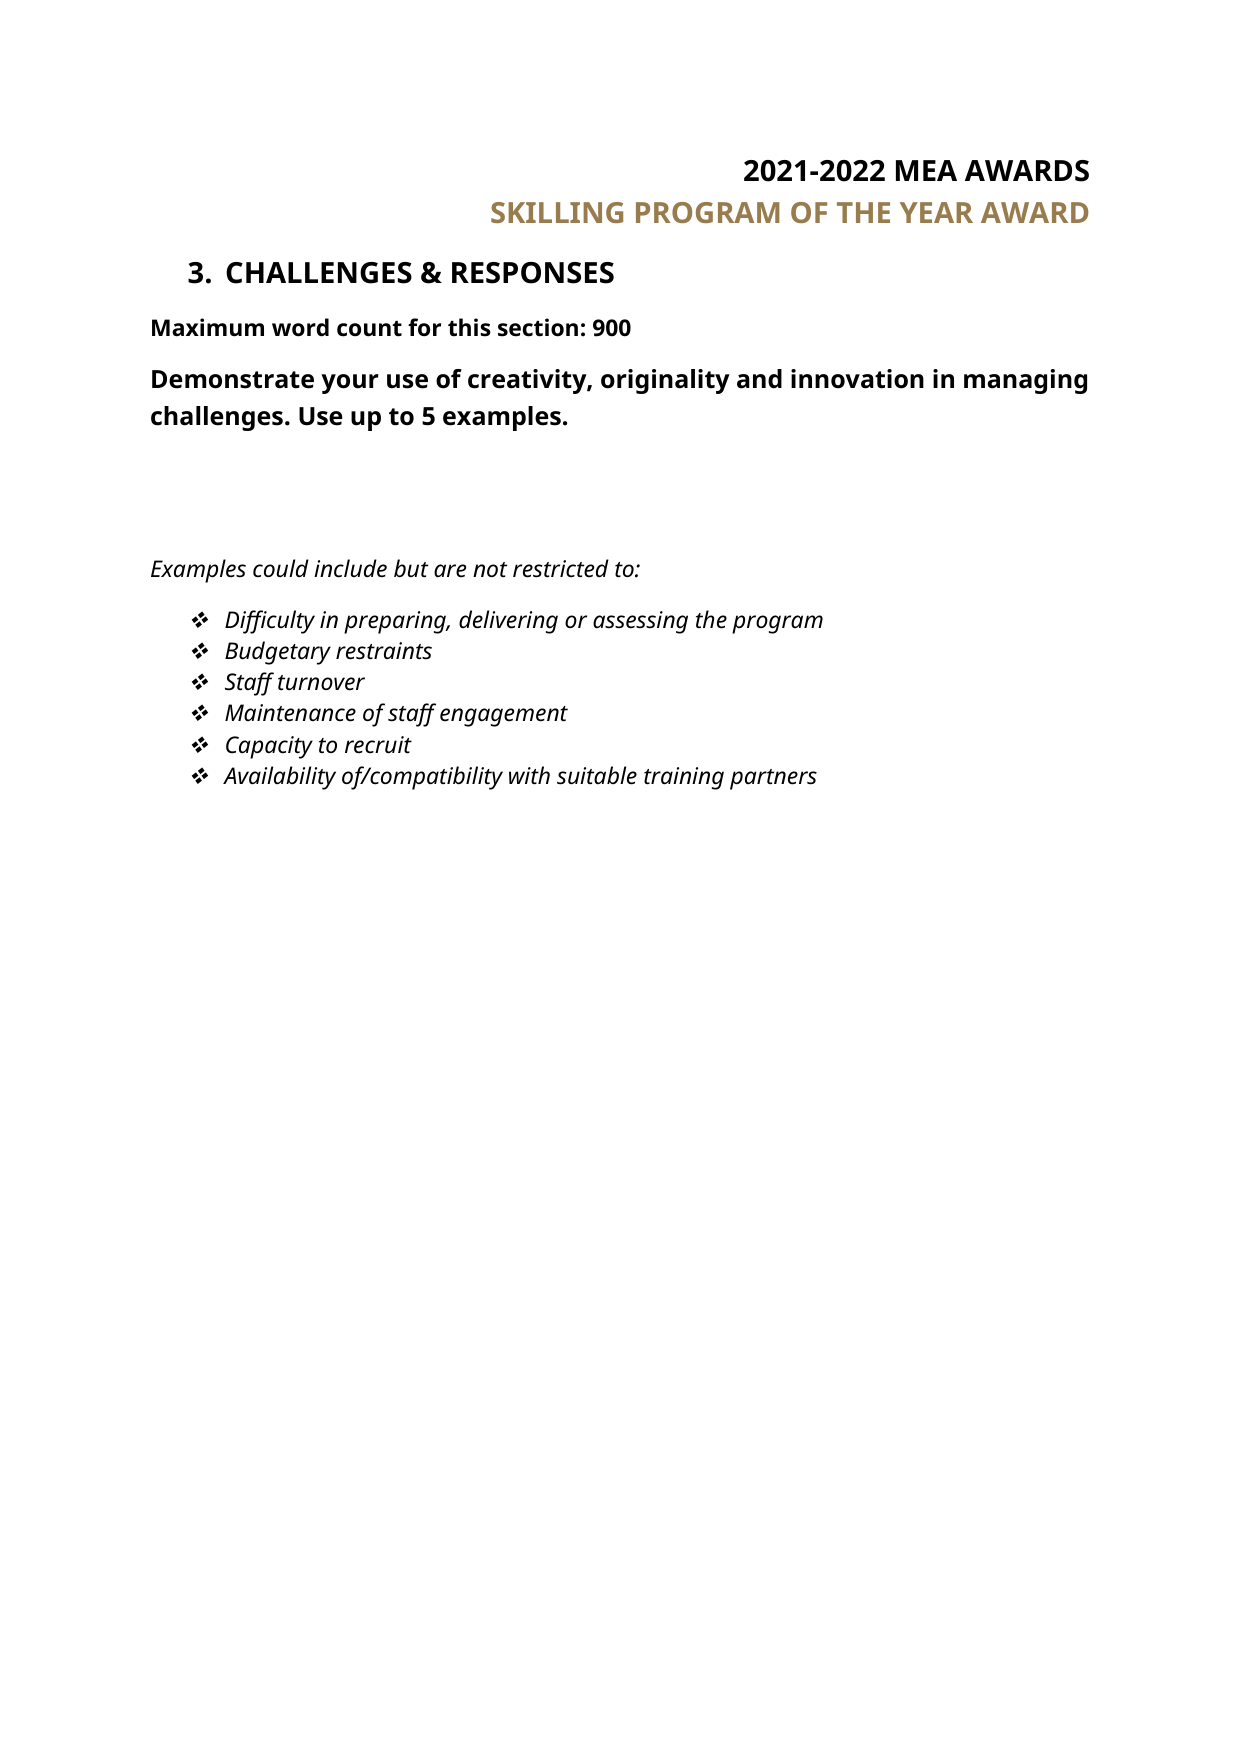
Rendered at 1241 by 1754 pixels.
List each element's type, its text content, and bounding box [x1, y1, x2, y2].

text Maximum word count for this section: 900 [150, 312, 1090, 343]
list Maintenance of staff engagement [187, 697, 1090, 729]
list Capacity to recruit [187, 729, 1090, 760]
list Difficulty in preparing, delivering or assessing the program [187, 604, 1090, 635]
text Examples could include but are not restricted to: [150, 553, 1090, 584]
list Staff turnover [187, 666, 1090, 697]
text 2021-2022 MEA AWARDS SKILLING PROGRAM OF THE YEAR AWARD [150, 150, 1090, 232]
list Budgetary restraints [187, 635, 1090, 666]
list CHALLENGES & RESPONSES [187, 252, 1090, 292]
list Availability of/compatibility with suitable training partners [187, 760, 1090, 791]
text Demonstrate your use of creativity, originality and innovation in managing challenges. Use up to 5 examples. [150, 362, 1090, 433]
